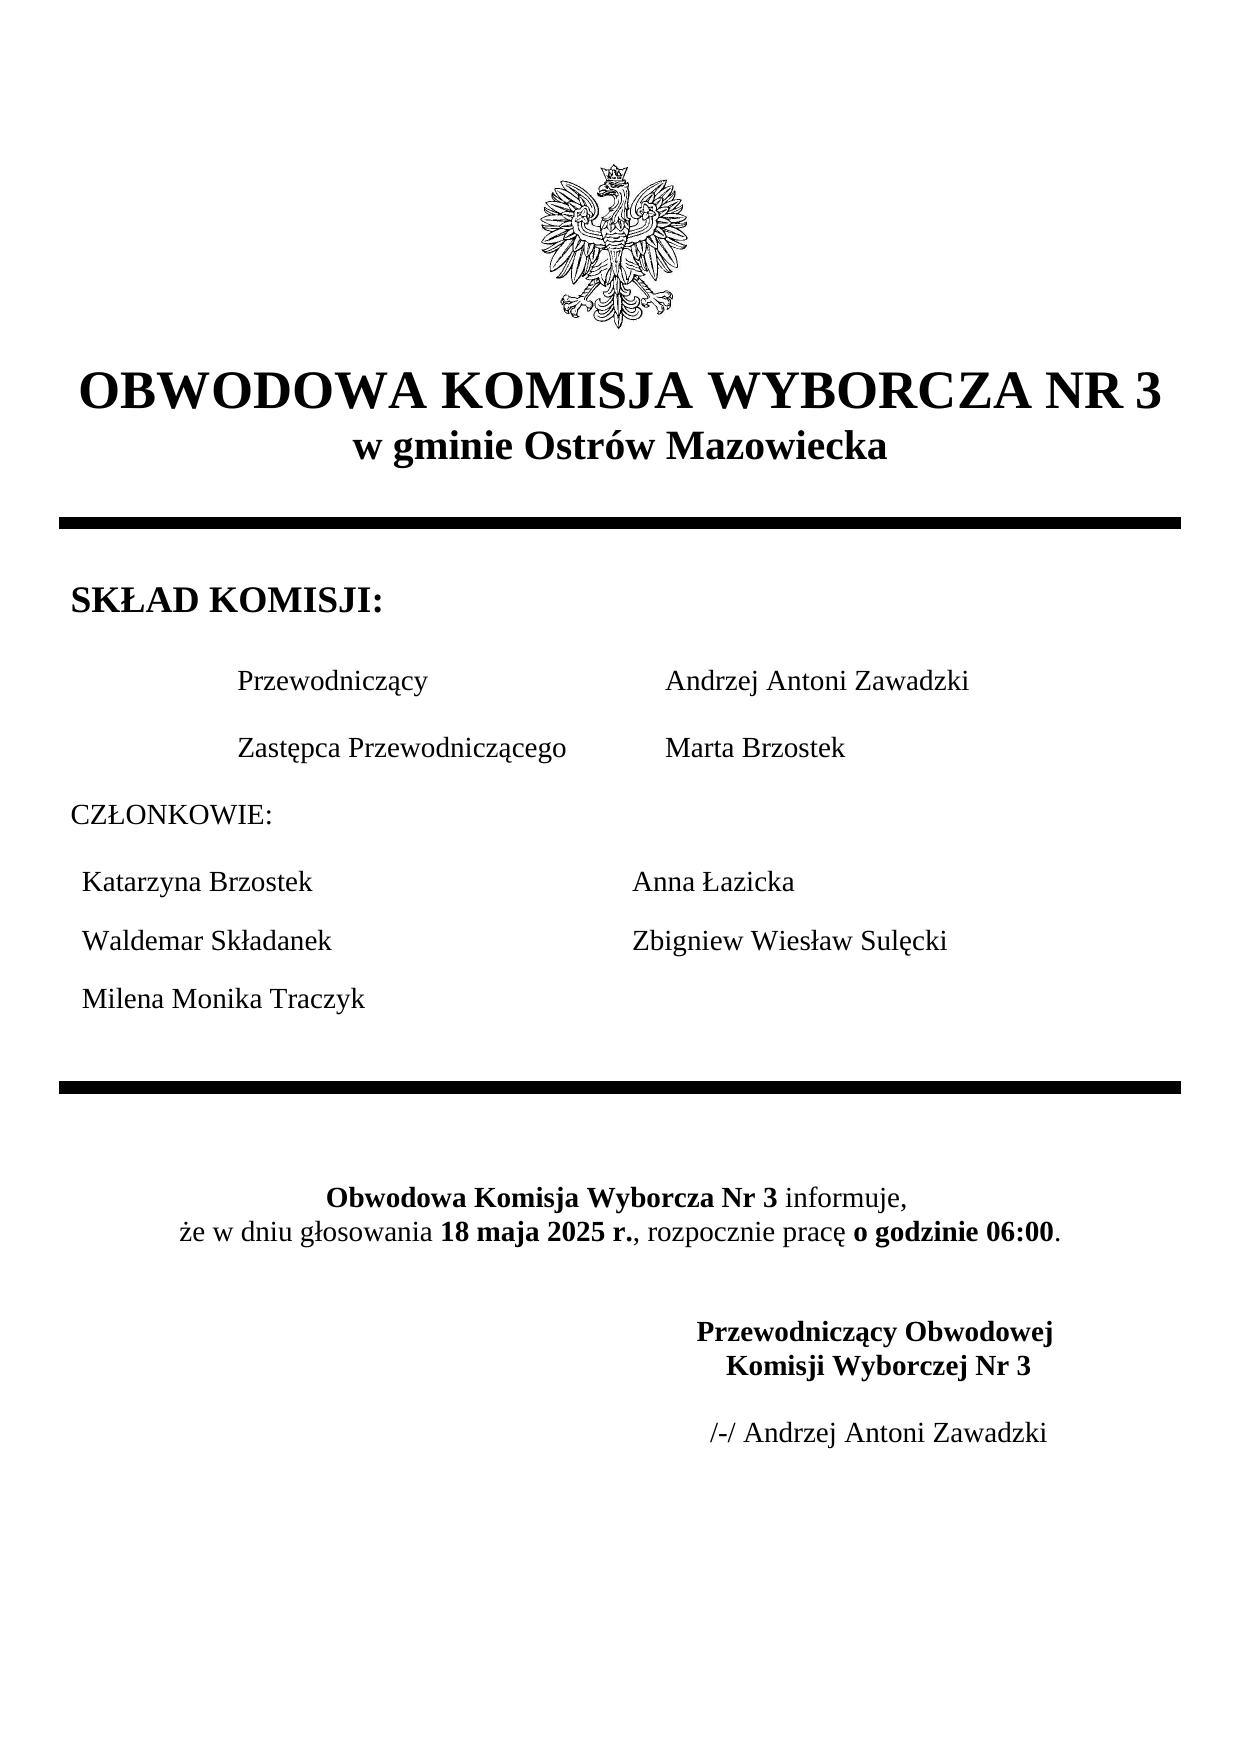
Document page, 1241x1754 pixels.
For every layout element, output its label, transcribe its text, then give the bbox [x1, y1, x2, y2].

text Przewodniczący Obwodowej Komisji Wyborczej Nr 3 [576, 1314, 1181, 1381]
text OBWODOWA KOMISJA WYBORCZA NR 3 [59, 358, 1181, 421]
picture [524, 146, 717, 330]
text /-/ Andrzej Antoni Zawadzki [576, 1415, 1181, 1448]
text w gminie Ostrów Mazowiecka [59, 421, 1181, 469]
table_header SKŁAD KOMISJI: Przewodniczący Andrzej Antoni Zawadzki Zastępca Przewodniczącego Marta Brzostek CZŁONKOWIE: [59, 529, 1181, 1081]
text Obwodowa Komisja Wyborcza Nr 3 informuje, że w dniu głosowania 18 maja 2025 r., rozpocznie pracę o godzinie 06:00. [59, 1180, 1181, 1247]
